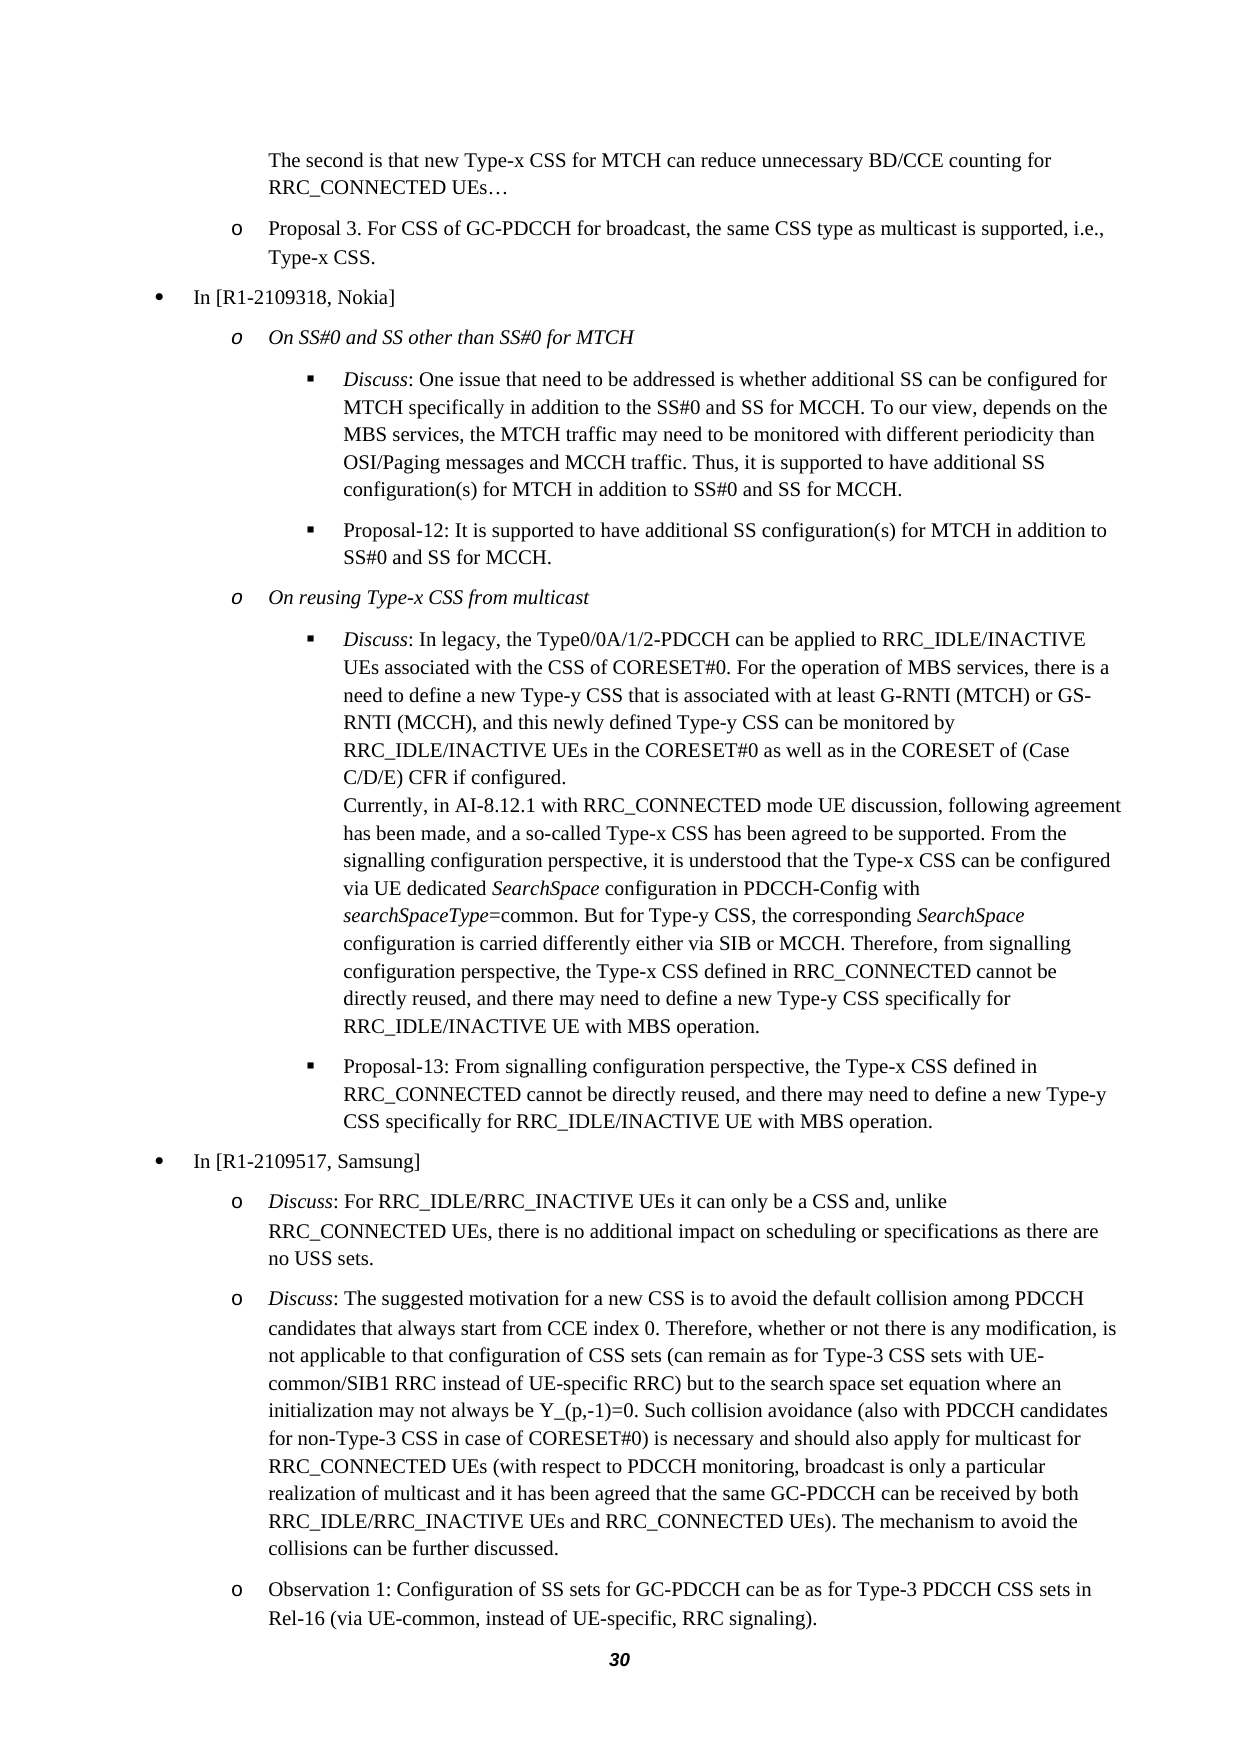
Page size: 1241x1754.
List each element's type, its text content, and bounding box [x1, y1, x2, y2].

list Discuss: One issue that need to be addressed is whether additional SS can be configured for MTCH specifically in addition to the SS#0 and SS for MCCH. To our view, depends on the MBS services, the MTCH traffic may need to be monitored with different periodicity than OSI/Paging messages and MCCH traffic. Thus, it is supported to have additional SS configuration(s) for MTCH in addition to SS#0 and SS for MCCH. [306, 367, 1122, 501]
list On SS#0 and SS other than SS#0 for MTCH [231, 325, 1122, 351]
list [231, 148, 1122, 199]
list On reusing Type-x CSS from multicast [231, 585, 1122, 611]
list In [R1-2109517, Samsung] [156, 1149, 1122, 1173]
list Discuss: The suggested motivation for a new CSS is to avoid the default collision among PDCCH candidates that always start from CCE index 0. Therefore, whether or not there is any modification, is not applicable to that configuration of CSS sets (can remain as for Type-3 CSS sets with UE-common/SIB1 RRC instead of UE-specific RRC) but to the search space set equation where an initialization may not always be Y_(p,-1)=0. Such collision avoidance (also with PDCCH candidates for non-Type-3 CSS in case of CORESET#0) is necessary and should also apply for multicast for RRC_CONNECTED UEs (with respect to PDCCH monitoring, broadcast is only a particular realization of multicast and it has been agreed that the same GC-PDCCH can be received by both RRC_IDLE/RRC_INACTIVE UEs and RRC_CONNECTED UEs). The mechanism to avoid the collisions can be further discussed. [231, 1286, 1122, 1560]
list Discuss: For RRC_IDLE/RRC_INACTIVE UEs it can only be a CSS and, unlike RRC_CONNECTED UEs, there is no additional impact on scheduling or specifications as there are no USS sets. [231, 1189, 1122, 1270]
list In [R1-2109318, Nokia] [156, 285, 1122, 309]
list Proposal-12: It is supported to have additional SS configuration(s) for MTCH in addition to SS#0 and SS for MCCH. [306, 517, 1122, 569]
list Proposal-13: From signalling configuration perspective, the Type-x CSS defined in RRC_CONNECTED cannot be directly reused, and there may need to define a new Type-y CSS specifically for RRC_IDLE/INACTIVE UE with MBS operation. [306, 1054, 1122, 1133]
list Discuss: In legacy, the Type0/0A/1/2-PDCCH can be applied to RRC_IDLE/INACTIVE UEs associated with the CSS of CORESET#0. For the operation of MBS services, there is a need to define a new Type-y CSS that is associated with at least G-RNTI (MTCH) or GS-RNTI (MCCH), and this newly defined Type-y CSS can be monitored by RRC_IDLE/INACTIVE UEs in the CORESET#0 as well as in the CORESET of (Case C/D/E) CFR if configured. Currently, in AI-8.12.1 with RRC_CONNECTED mode UE discussion, following agreement has been made, and a so-called Type-x CSS has been agreed to be supported. From the signalling configuration perspective, it is understood that the Type-x CSS can be configured via UE dedicated SearchSpace configuration in PDCCH-Config with searchSpaceType=common. But for Type-y CSS, the corresponding SearchSpace configuration is carried differently either via SIB or MCCH. Therefore, from signalling configuration perspective, the Type-x CSS defined in RRC_CONNECTED cannot be directly reused, and there may need to define a new Type-y CSS specifically for RRC_IDLE/INACTIVE UE with MBS operation. [306, 627, 1122, 1038]
list Proposal 3. For CSS of GC-PDCCH for broadcast, the same CSS type as multicast is supported, i.e., Type-x CSS. [231, 215, 1122, 269]
list Observation 1: Configuration of SS sets for GC-PDCCH can be as for Type-3 PDCCH CSS sets in Rel-16 (via UE-common, instead of UE-specific, RRC signaling). [231, 1576, 1122, 1630]
